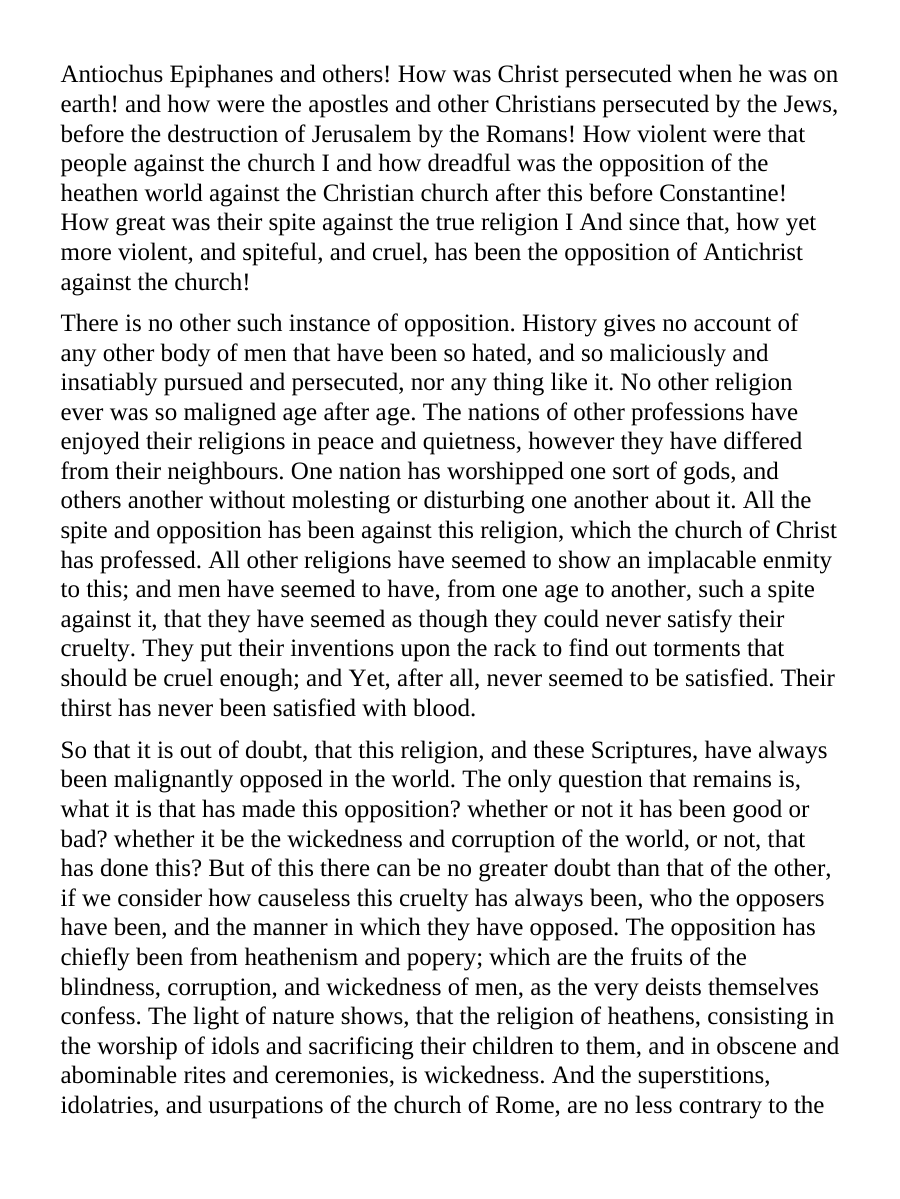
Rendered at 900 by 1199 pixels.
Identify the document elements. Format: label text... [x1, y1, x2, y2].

text There is no other such instance of opposition. History gives no account of any other body of men that have been so hated, and so maliciously and insatiably pursued and persecuted, nor any thing like it. No other religion ever was so maligned age after age. The nations of other professions have enjoyed their religions in peace and quietness, however they have differed from their neighbours. One nation has worshipped one sort of gods, and others another without molesting or disturbing one another about it. All the spite and opposition has been against this religion, which the church of Christ has professed. All other religions have seemed to show an implacable enmity to this; and men have seemed to have, from one age to another, such a spite against it, that they have seemed as though they could never satisfy their cruelty. They put their inventions upon the rack to find out torments that should be cruel enough; and Yet, after all, never seemed to be satisfied. Their thirst has never been satisfied with blood. [60, 308, 837, 721]
text So that it is out of doubt, that this religion, and these Scriptures, have always been malignantly opposed in the world. The only question that remains is, what it is that has made this opposition? whether or not it has been good or bad? whether it be the wickedness and corruption of the world, or not, that has done this? But of this there can be no greater doubt than that of the other, if we consider how causeless this cruelty has always been, who the opposers have been, and the manner in which they have opposed. The opposition has chiefly been from heathenism and popery; which are the fruits of the blindness, corruption, and wickedness of men, as the very deists themselves confess. The light of nature shows, that the religion of heathens, consisting in the worship of idols and sacrificing their children to them, and in obscene and abominable rites and ceremonies, is wickedness. And the superstitions, idolatries, and usurpations of the church of Rome, are no less contrary to the [60, 735, 839, 1119]
text Antiochus Epiphanes and others! How was Christ persecuted when he was on earth! and how were the apostles and other Christians persecuted by the Jews, before the destruction of Jerusalem by the Romans! How violent were that people against the church I and how dreadful was the opposition of the heathen world against the Christian church after this before Constantine! How great was their spite against the true religion I And since that, how yet more violent, and spiteful, and cruel, has been the opposition of Antichrist against the church! [60, 59, 839, 295]
